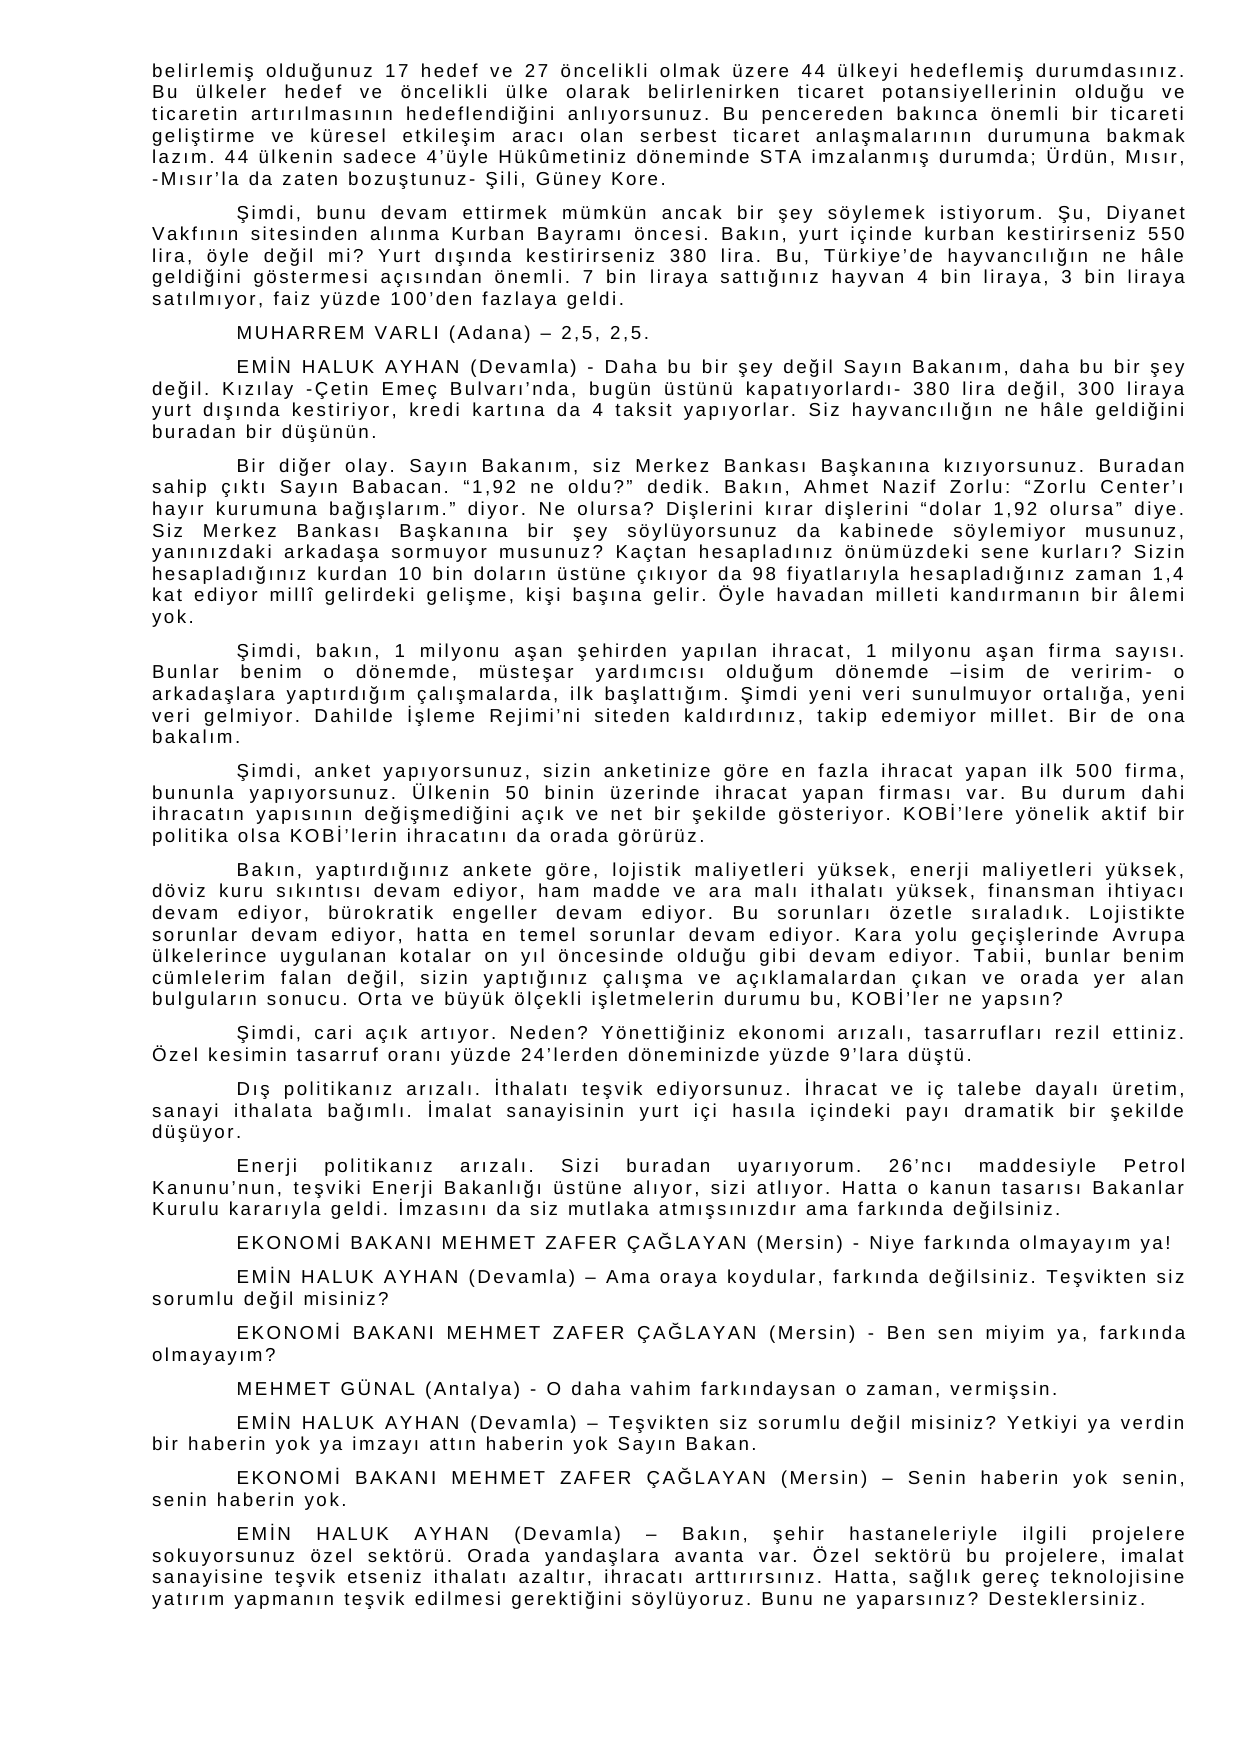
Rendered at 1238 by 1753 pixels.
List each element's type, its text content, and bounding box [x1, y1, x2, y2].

text MEHMET GÜNAL (Antalya) - O daha vahim farkındaysan o zaman, vermişsin. [152, 1377, 1186, 1399]
text Şimdi, cari açık artıyor. Neden? Yönettiğiniz ekonomi arızalı, tasarrufları rezil ettiniz. Özel kesimin tasarruf oranı yüzde 24’lerden döneminizde yüzde 9’lara düştü. [152, 1022, 1186, 1065]
text EMİN HALUK AYHAN (Devamla) – Bakın, şehir hastaneleriyle ilgili projelere sokuyorsunuz özel sektörü. Orada yandaşlara avanta var. Özel sektörü bu projelere, imalat sanayisine teşvik etseniz ithalatı azaltır, ihracatı arttırırsınız. Hatta, sağlık gereç teknolojisine yatırım yapmanın teşvik edilmesi gerektiğini söylüyoruz. Bunu ne yaparsınız? Desteklersiniz. [152, 1523, 1186, 1609]
text EMİN HALUK AYHAN (Devamla) – Teşvikten siz sorumlu değil misiniz? Yetkiyi ya verdin bir haberin yok ya imzayı attın haberin yok Sayın Bakan. [152, 1412, 1186, 1455]
text EKONOMİ BAKANI MEHMET ZAFER ÇAĞLAYAN (Mersin) - Ben sen miyim ya, farkında olmayayım? [152, 1322, 1186, 1365]
text Bakın, yaptırdığınız ankete göre, lojistik maliyetleri yüksek, enerji maliyetleri yüksek, döviz kuru sıkıntısı devam ediyor, ham madde ve ara malı ithalatı yüksek, finansman ihtiyacı devam ediyor, bürokratik engeller devam ediyor. Bu sorunları özetle sıraladık. Lojistikte sorunlar devam ediyor, hatta en temel sorunlar devam ediyor. Kara yolu geçişlerinde Avrupa ülkelerince uygulanan kotalar on yıl öncesinde olduğu gibi devam ediyor. Tabii, bunlar benim cümlelerim falan değil, sizin yaptığınız çalışma ve açıklamalardan çıkan ve orada yer alan bulguların sonucu. Orta ve büyük ölçekli işletmelerin durumu bu, KOBİ’ler ne yapsın? [152, 859, 1186, 1010]
text Şimdi, bunu devam ettirmek mümkün ancak bir şey söylemek istiyorum. Şu, Diyanet Vakfının sitesinden alınma Kurban Bayramı öncesi. Bakın, yurt içinde kurban kestirirseniz 550 lira, öyle değil mi? Yurt dışında kestirirseniz 380 lira. Bu, Türkiye’de hayvancılığın ne hâle geldiğini göstermesi açısından önemli. 7 bin liraya sattığınız hayvan 4 bin liraya, 3 bin liraya satılmıyor, faiz yüzde 100’den fazlaya geldi. [152, 202, 1186, 309]
text Şimdi, anket yapıyorsunuz, sizin anketinize göre en fazla ihracat yapan ilk 500 firma, bununla yapıyorsunuz. Ülkenin 50 binin üzerinde ihracat yapan firması var. Bu durum dahi ihracatın yapısının değişmediğini açık ve net bir şekilde gösteriyor. KOBİ’lere yönelik aktif bir politika olsa KOBİ’lerin ihracatını da orada görürüz. [152, 760, 1186, 846]
text MUHARREM VARLI (Adana) – 2,5, 2,5. [152, 322, 1186, 343]
text EMİN HALUK AYHAN (Devamla) – Ama oraya koydular, farkında değilsiniz. Teşvikten siz sorumlu değil misiniz? [152, 1266, 1186, 1309]
text Bir diğer olay. Sayın Bakanım, siz Merkez Bankası Başkanına kızıyorsunuz. Buradan sahip çıktı Sayın Babacan. “1,92 ne oldu?” dedik. Bakın, Ahmet Nazif Zorlu: “Zorlu Center’ı hayır kurumuna bağışlarım.” diyor. Ne olursa? Dişlerini kırar dişlerini “dolar 1,92 olursa” diye. Siz Merkez Bankası Başkanına bir şey söylüyorsunuz da kabinede söylemiyor musunuz, yanınızdaki arkadaşa sormuyor musunuz? Kaçtan hesapladınız önümüzdeki sene kurları? Sizin hesapladığınız kurdan 10 bin doların üstüne çıkıyor da 98 fiyatlarıyla hesapladığınız zaman 1,4 kat ediyor millî gelirdeki gelişme, kişi başına gelir. Öyle havadan milleti kandırmanın bir âlemi yok. [152, 455, 1186, 627]
text Dış politikanız arızalı. İthalatı teşvik ediyorsunuz. İhracat ve iç talebe dayalı üretim, sanayi ithalata bağımlı. İmalat sanayisinin yurt içi hasıla içindeki payı dramatik bir şekilde düşüyor. [152, 1078, 1186, 1142]
text EKONOMİ BAKANI MEHMET ZAFER ÇAĞLAYAN (Mersin) - Niye farkında olmayayım ya! [152, 1232, 1186, 1254]
text Şimdi, bakın, 1 milyonu aşan şehirden yapılan ihracat, 1 milyonu aşan firma sayısı. Bunlar benim o dönemde, müsteşar yardımcısı olduğum dönemde –isim de veririm- o arkadaşlara yaptırdığım çalışmalarda, ilk başlattığım. Şimdi yeni veri sunulmuyor ortalığa, yeni veri gelmiyor. Dahilde İşleme Rejimi’ni siteden kaldırdınız, takip edemiyor millet. Bir de ona bakalım. [152, 640, 1186, 747]
text EKONOMİ BAKANI MEHMET ZAFER ÇAĞLAYAN (Mersin) – Senin haberin yok senin, senin haberin yok. [152, 1467, 1186, 1510]
text Enerji politikanız arızalı. Sizi buradan uyarıyorum. 26’ncı maddesiyle Petrol Kanunu’nun, teşviki Enerji Bakanlığı üstüne alıyor, sizi atlıyor. Hatta o kanun tasarısı Bakanlar Kurulu kararıyla geldi. İmzasını da siz mutlaka atmışsınızdır ama farkında değilsiniz. [152, 1155, 1186, 1220]
text EMİN HALUK AYHAN (Devamla) - Daha bu bir şey değil Sayın Bakanım, daha bu bir şey değil. Kızılay -Çetin Emeç Bulvarı’nda, bugün üstünü kapatıyorlardı- 380 lira değil, 300 liraya yurt dışında kestiriyor, kredi kartına da 4 taksit yapıyorlar. Siz hayvancılığın ne hâle geldiğini buradan bir düşünün. [152, 356, 1186, 442]
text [152, 60, 1186, 189]
